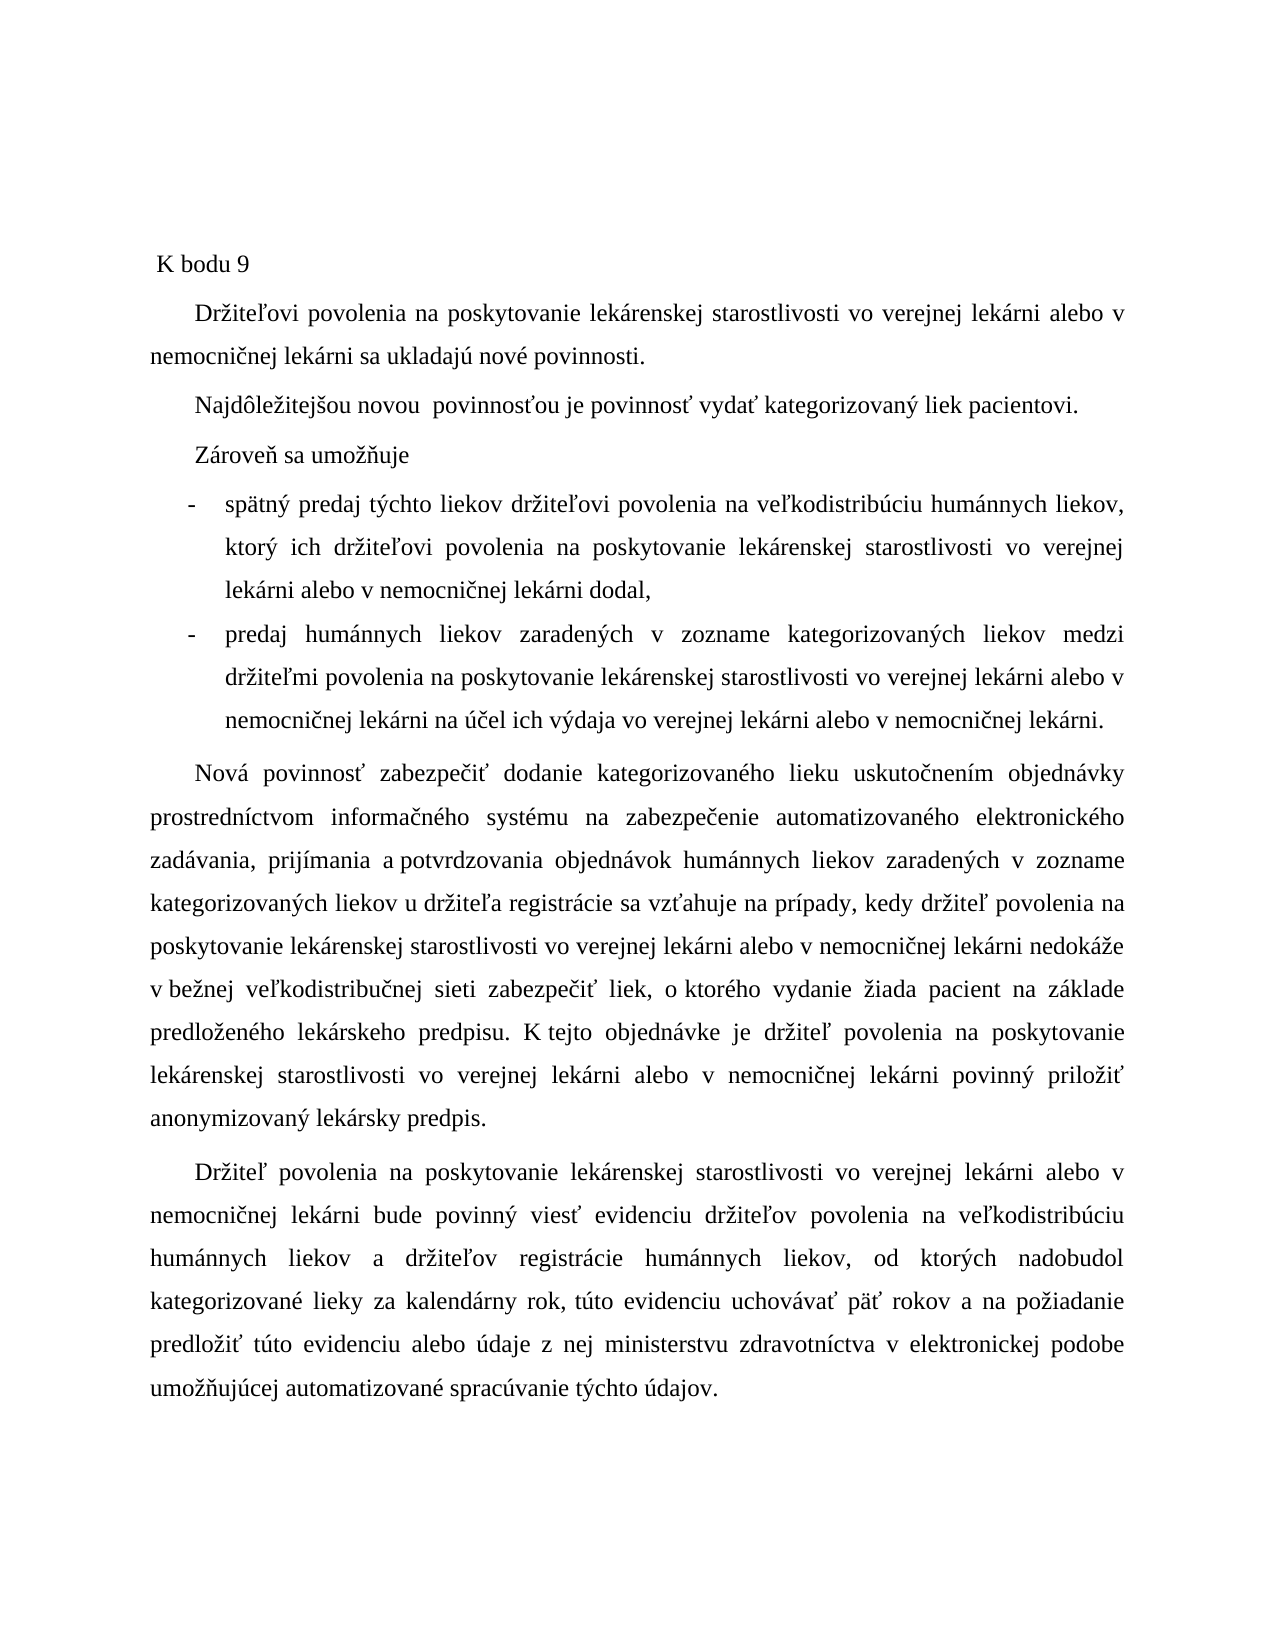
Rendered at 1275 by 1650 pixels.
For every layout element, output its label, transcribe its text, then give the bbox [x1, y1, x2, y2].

list predaj humánnych liekov zaradených v zozname kategorizovaných liekov medzi držiteľmi povolenia na poskytovanie lekárenskej starostlivosti vo verejnej lekárni alebo v nemocničnej lekárni na účel ich výdaja vo verejnej lekárni alebo v nemocničnej lekárni. [187, 619, 1125, 734]
text Zároveň sa umožňuje [150, 440, 1125, 469]
text K bodu 9 [150, 249, 1125, 277]
list spätný predaj týchto liekov držiteľovi povolenia na veľkodistribúciu humánnych liekov, ktorý ich držiteľovi povolenia na poskytovanie lekárenskej starostlivosti vo verejnej lekárni alebo v nemocničnej lekárni dodal, [187, 489, 1125, 604]
text Nová povinnosť zabezpečiť dodanie kategorizovaného lieku uskutočnením objednávky prostredníctvom informačného systému na zabezpečenie automatizovaného elektronického zadávania, prijímania a potvrdzovania objednávok humánnych liekov zaradených v zozname kategorizovaných liekov u držiteľa registrácie sa vzťahuje na prípady, kedy držiteľ povolenia na poskytovanie lekárenskej starostlivosti vo verejnej lekárni alebo v nemocničnej lekárni nedokáže v bežnej veľkodistribučnej sieti zabezpečiť liek, o ktorého vydanie žiada pacient na základe predloženého lekárskeho predpisu. K tejto objednávke je držiteľ povolenia na poskytovanie lekárenskej starostlivosti vo verejnej lekárni alebo v nemocničnej lekárni povinný priložiť anonymizovaný lekársky predpis. [150, 758, 1125, 1132]
text Najdôležitejšou novou povinnosťou je povinnosť vydať kategorizovaný liek pacientovi. [150, 391, 1125, 419]
text Držiteľovi povolenia na poskytovanie lekárenskej starostlivosti vo verejnej lekárni alebo v nemocničnej lekárni sa ukladajú nové povinnosti. [150, 298, 1125, 370]
text Držiteľ povolenia na poskytovanie lekárenskej starostlivosti vo verejnej lekárni alebo v nemocničnej lekárni bude povinný viesť evidenciu držiteľov povolenia na veľkodistribúciu humánnych liekov a držiteľov registrácie humánnych liekov, od ktorých nadobudol kategorizované lieky za kalendárny rok, túto evidenciu uchovávať päť rokov a na požiadanie predložiť túto evidenciu alebo údaje z nej ministerstvu zdravotníctva v elektronickej podobe umožňujúcej automatizované spracúvanie týchto údajov. [150, 1157, 1125, 1401]
